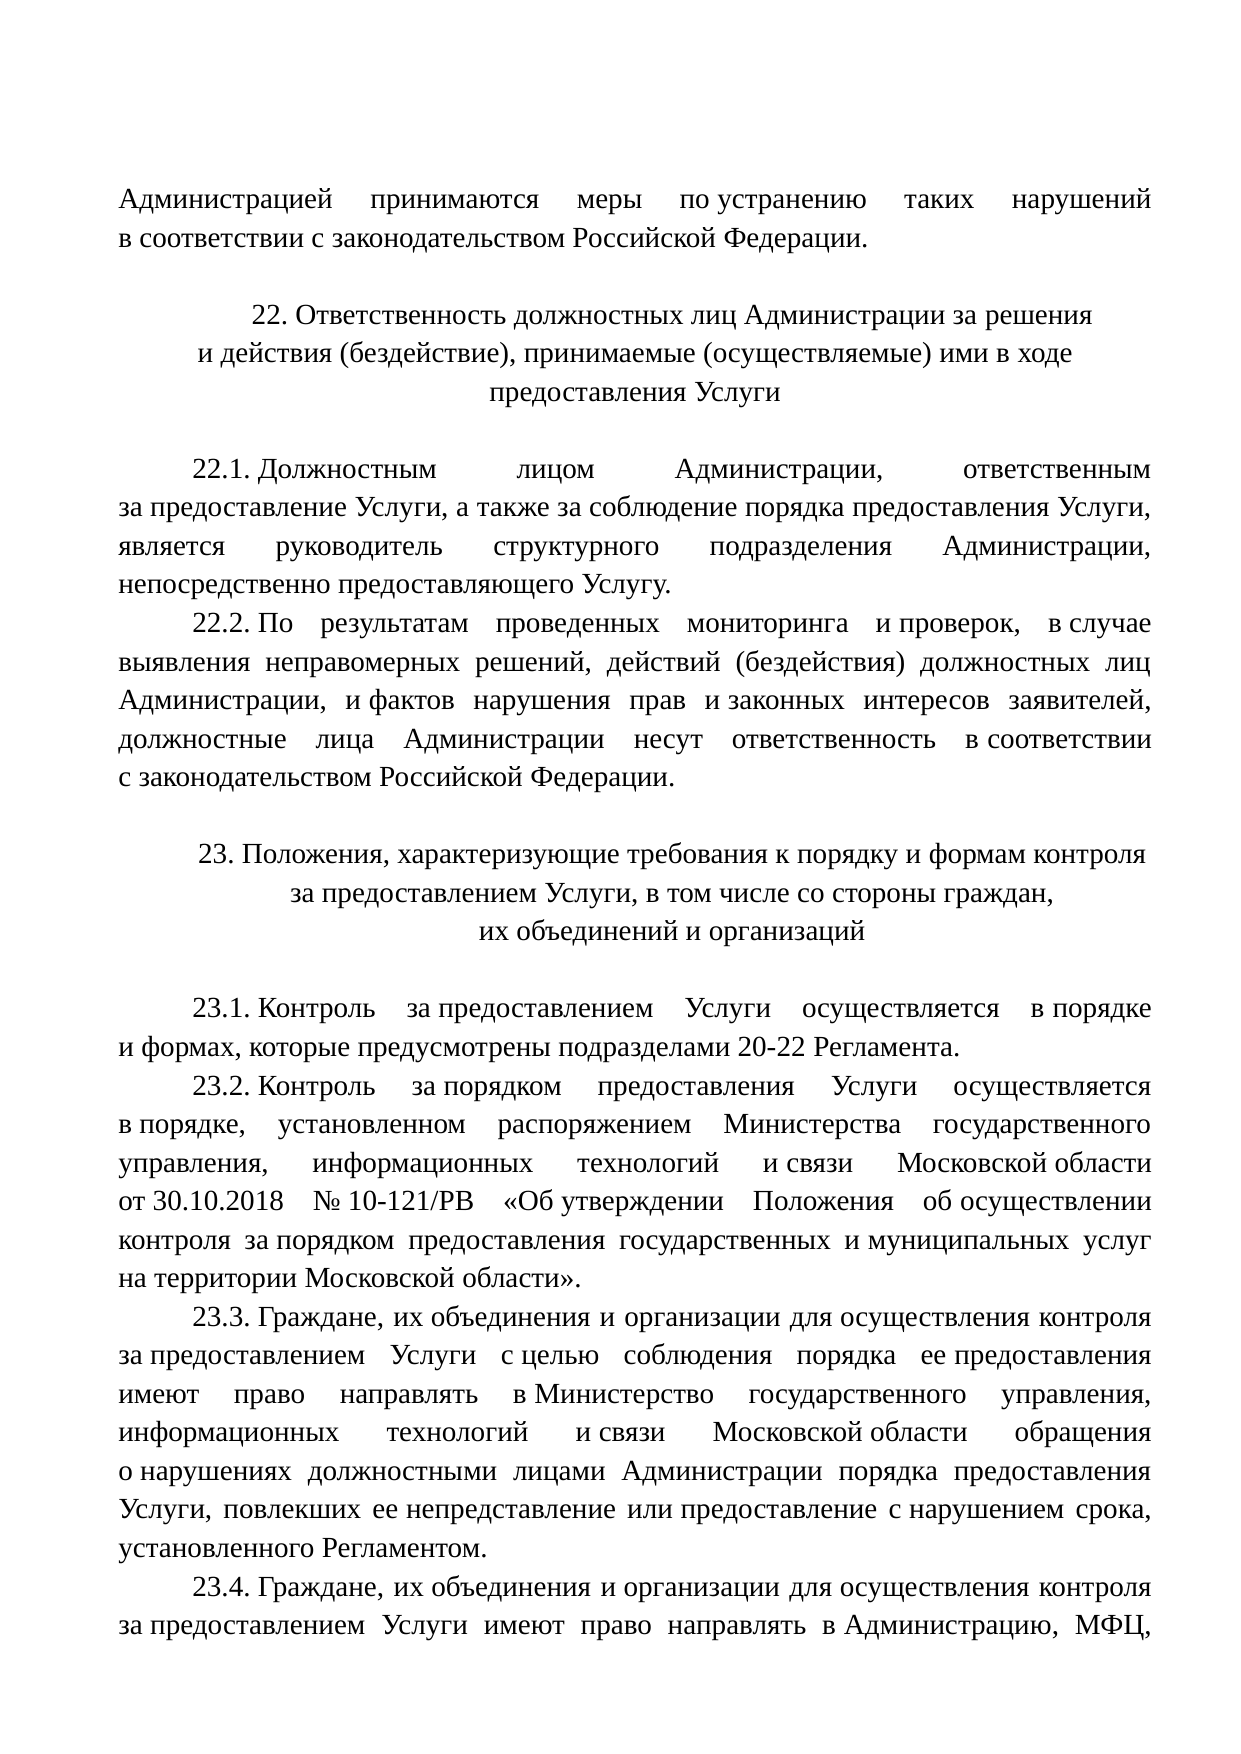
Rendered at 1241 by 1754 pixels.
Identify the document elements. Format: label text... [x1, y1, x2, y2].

text 23.3. Граждане, их объединения и организации для осуществления контроля за предоставлением Услуги с целью соблюдения порядка ее предоставления имеют право направлять в Министерство государственного управления, информационных технологий и связи Московской области обращения о нарушениях должностными лицами Администрации порядка предоставления Услуги, повлекших ее непредставление или предоставление с нарушением срока, установленного Регламентом. [118, 1299, 1152, 1564]
text 23.1. Контроль за предоставлением Услуги осуществляется в порядке и формах, которые предусмотрены подразделами 20-22 Регламента. [118, 991, 1152, 1063]
text 22.1. Должностным лицом Администрации, ответственным за предоставление Услуги, а также за соблюдение порядка предоставления Услуги, является руководитель структурного подразделения Администрации, непосредственно предоставляющего Услугу. [118, 451, 1152, 600]
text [118, 1569, 1152, 1641]
subtitle 23. Положения, характеризующие требования к порядку и формам контроля [118, 836, 1152, 870]
subtitle их объединений и организаций [118, 913, 1152, 947]
text 22.2. По результатам проведенных мониторинга и проверок, в случае выявления неправомерных решений, действий (бездействия) должностных лиц Администрации, и фактов нарушения прав и законных интересов заявителей, должностные лица Администрации несут ответственность в соответствии с законодательством Российской Федерации. [118, 605, 1152, 793]
text 23.2. Контроль за порядком предоставления Услуги осуществляется в порядке, установленном распоряжением Министерства государственного управления, информационных технологий и связи Московской области от 30.10.2018 № 10-121/РВ «Об утверждении Положения об осуществлении контроля за порядком предоставления государственных и муниципальных услуг на территории Московской области». [118, 1068, 1152, 1294]
subtitle за предоставлением Услуги, в том числе со стороны граждан, [118, 875, 1152, 908]
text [118, 181, 1152, 253]
subtitle 22. Ответственность должностных лиц Администрации за решения и действия (бездействие), принимаемые (осуществляемые) ими в ходе предоставления Услуги [118, 297, 1152, 407]
